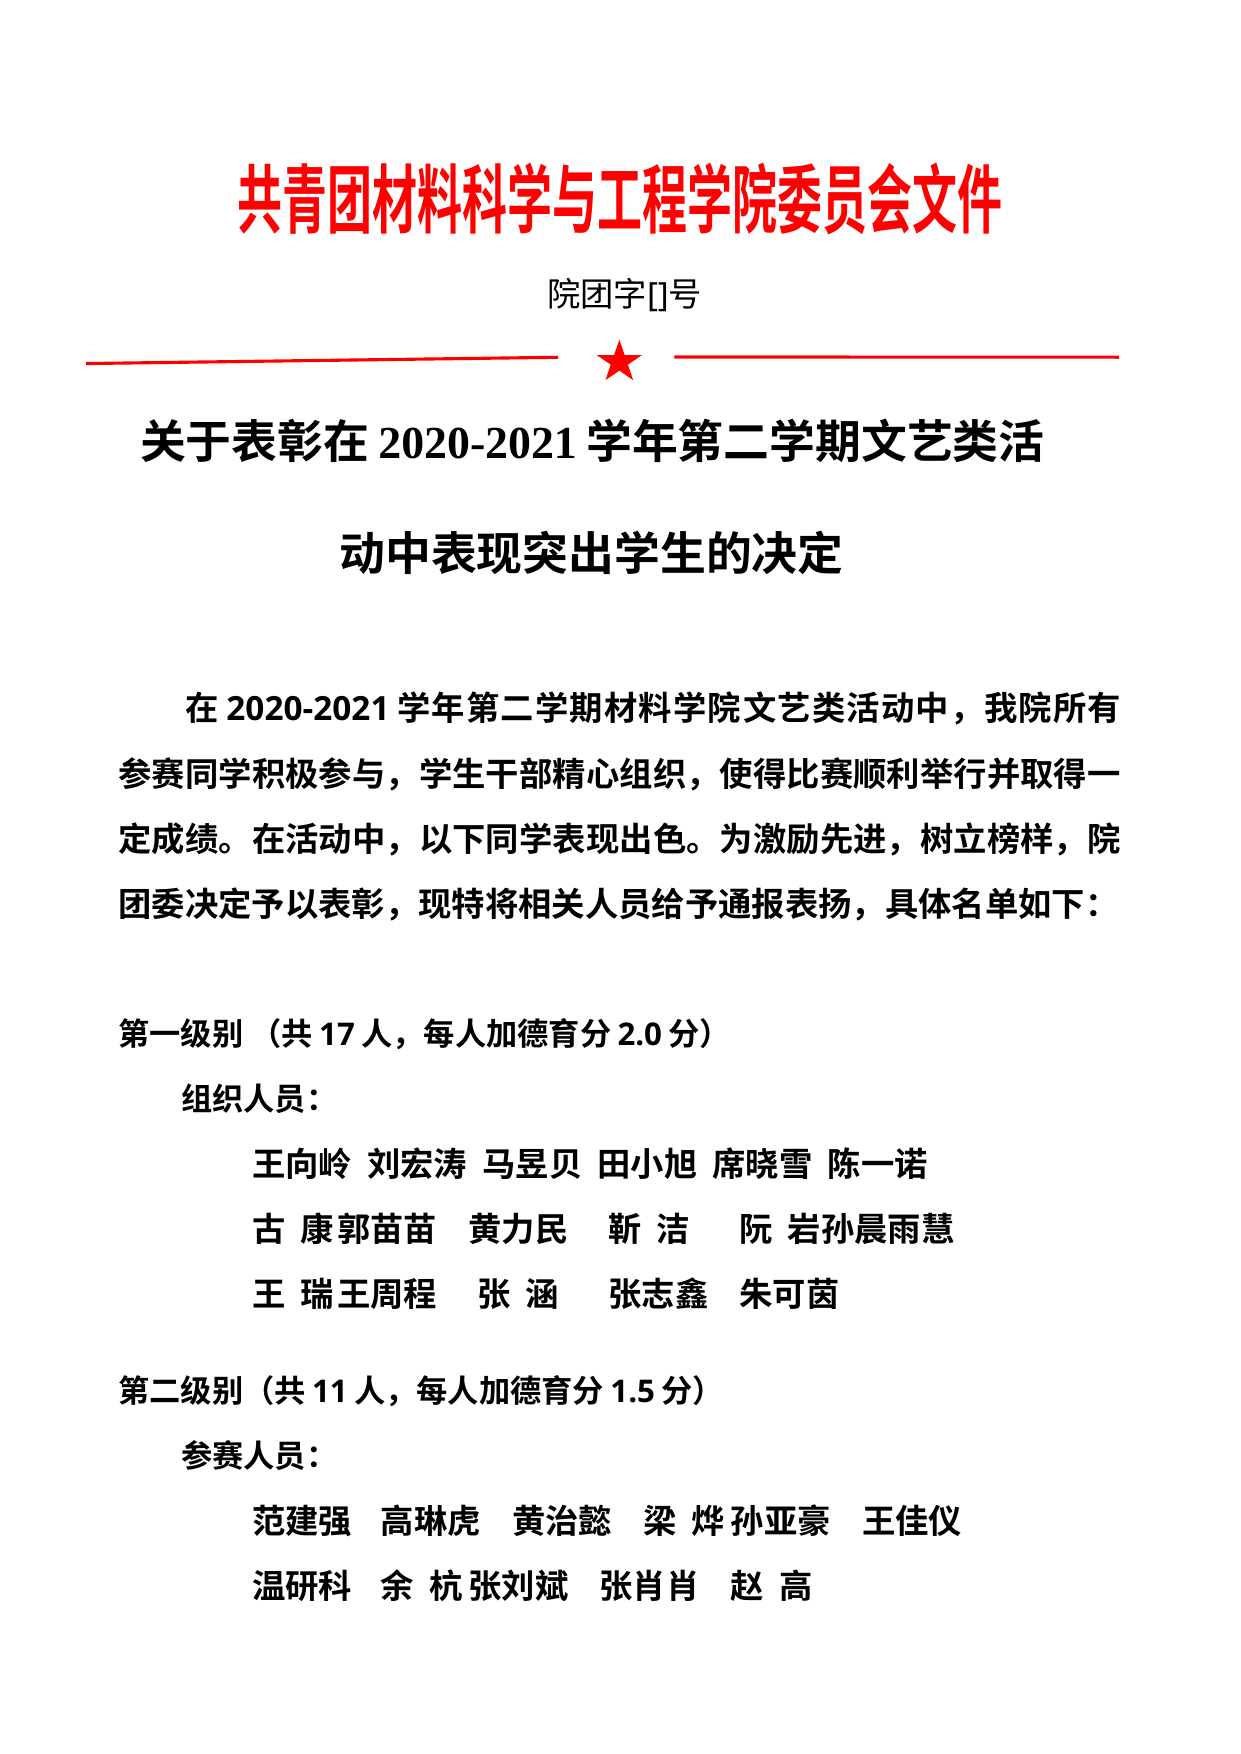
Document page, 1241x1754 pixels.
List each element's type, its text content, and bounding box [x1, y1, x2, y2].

text 关于表彰在2020-2021学年第二学期文艺类活动中表现突出学生的决定 [116, 389, 1066, 599]
text 王向岭 刘宏涛 马昱贝 田小旭 席晓雪 陈一诺 [118, 1129, 1122, 1194]
text 范建强 高琳虎 黄治懿 梁 烨 孙亚豪 王佳仪 [118, 1486, 1122, 1551]
text 院团字[]号 [118, 259, 1122, 324]
text 第一级别 （共17人，每人加德育分2.0分） [118, 999, 1122, 1064]
text 组织人员： [118, 1064, 1122, 1129]
text 参赛人员： [118, 1421, 1122, 1486]
text 古 康 郭苗苗 黄力民 靳 洁 阮 岩孙晨雨慧 [118, 1194, 1122, 1259]
text 共青团材料科学与工程学院委员会文件 [118, 129, 1122, 259]
text 在2020-2021学年第二学期材料学院文艺类活动中，我院所有参赛同学积极参与，学生干部精心组织，使得比赛顺利举行并取得一定成绩。在活动中，以下同学表现出色。为激励先进，树立榜样，院团委决定予以表彰，现特将相关人员给予通报表扬，具体名单如下： [118, 674, 1122, 934]
text 第二级别（共11人，每人加德育分1.5分） [118, 1356, 1122, 1421]
text 王 瑞 王周程 张 涵 张志鑫 朱可茵 [118, 1259, 1122, 1324]
text 温研科 余 杭 张刘斌 张肖肖 赵 高 [118, 1551, 1122, 1616]
